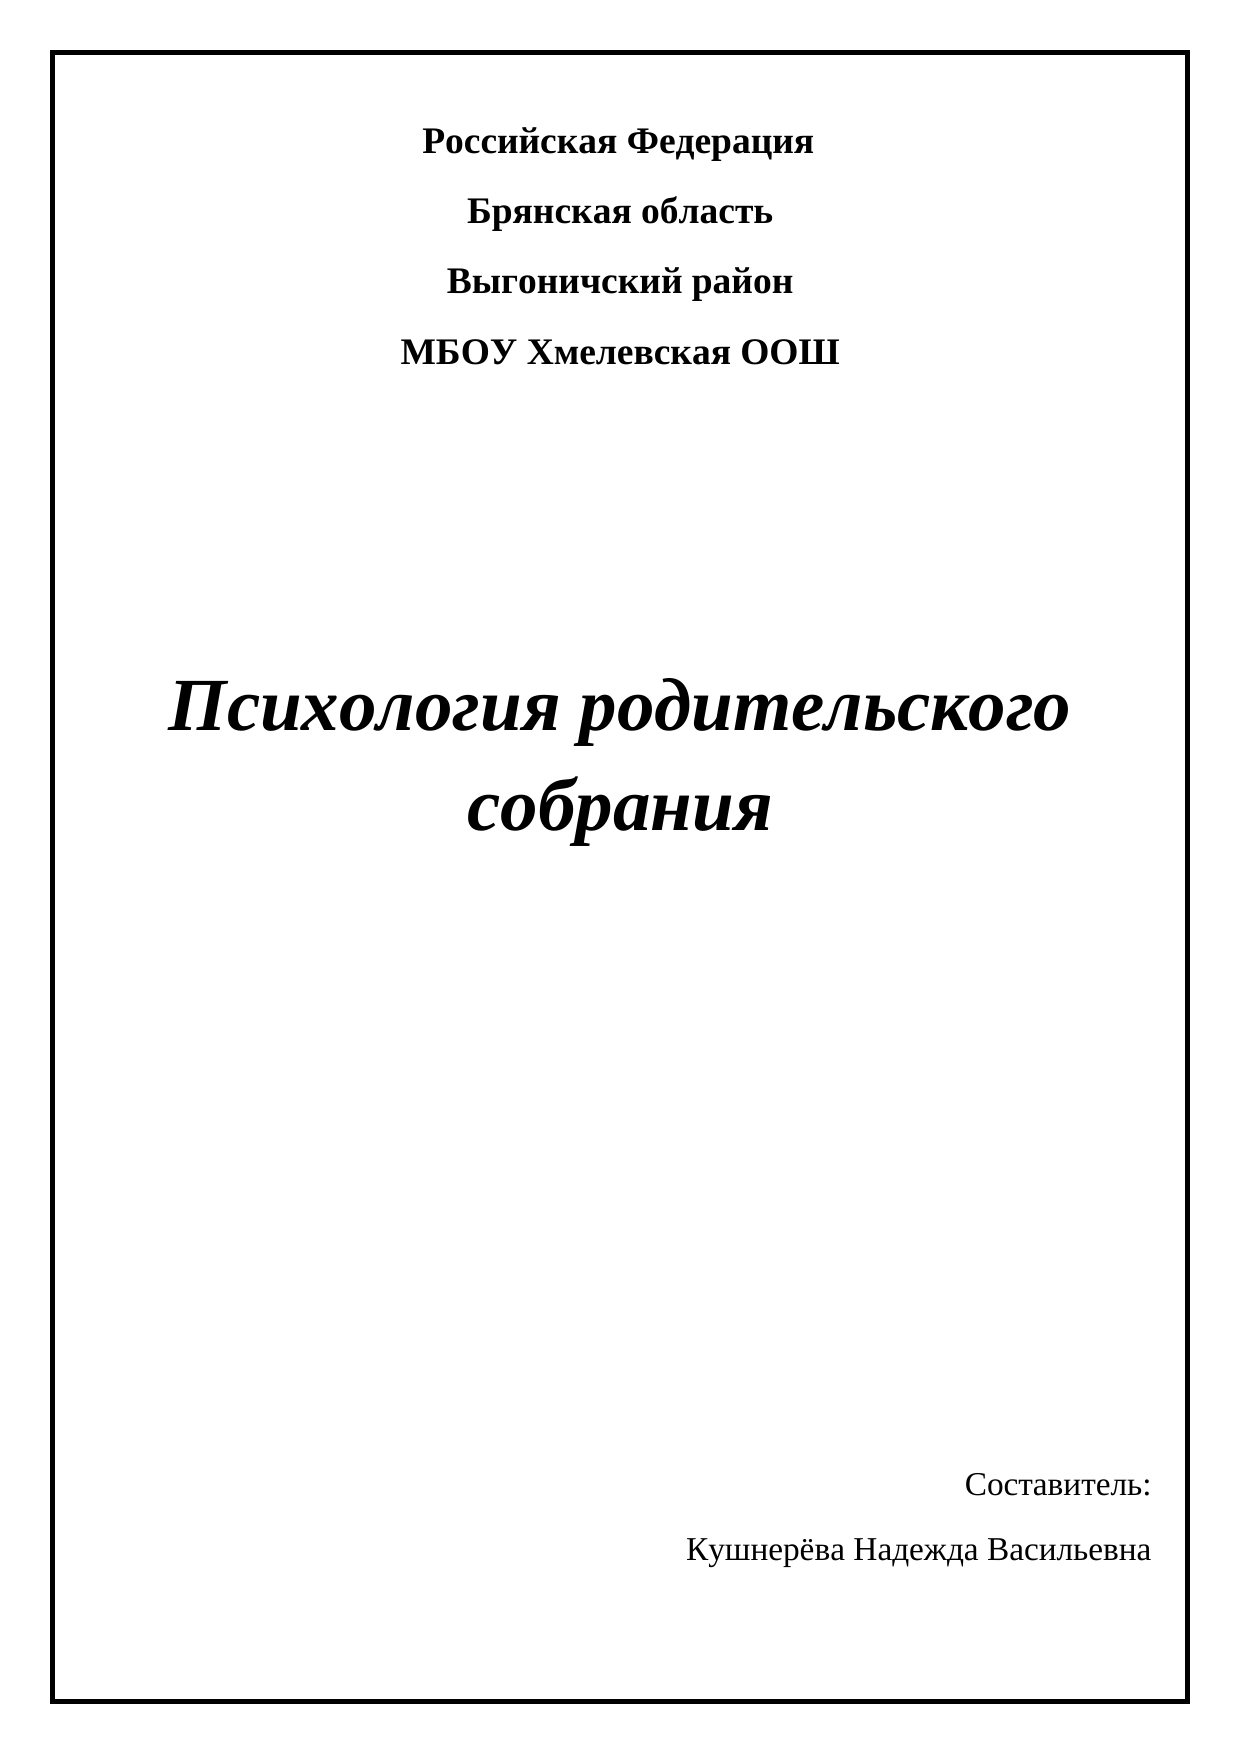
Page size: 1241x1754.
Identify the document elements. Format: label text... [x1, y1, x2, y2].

text Кушнерёва Надежда Васильевна [89, 1529, 1152, 1567]
text Выгоничский район [89, 259, 1152, 302]
text Российская Федерация [89, 118, 1152, 161]
text Психология родительского собрания [89, 661, 1152, 846]
text МБОУ Хмелевская ООШ [89, 329, 1152, 372]
text Составитель: [89, 1464, 1152, 1502]
text Брянская область [89, 188, 1152, 232]
